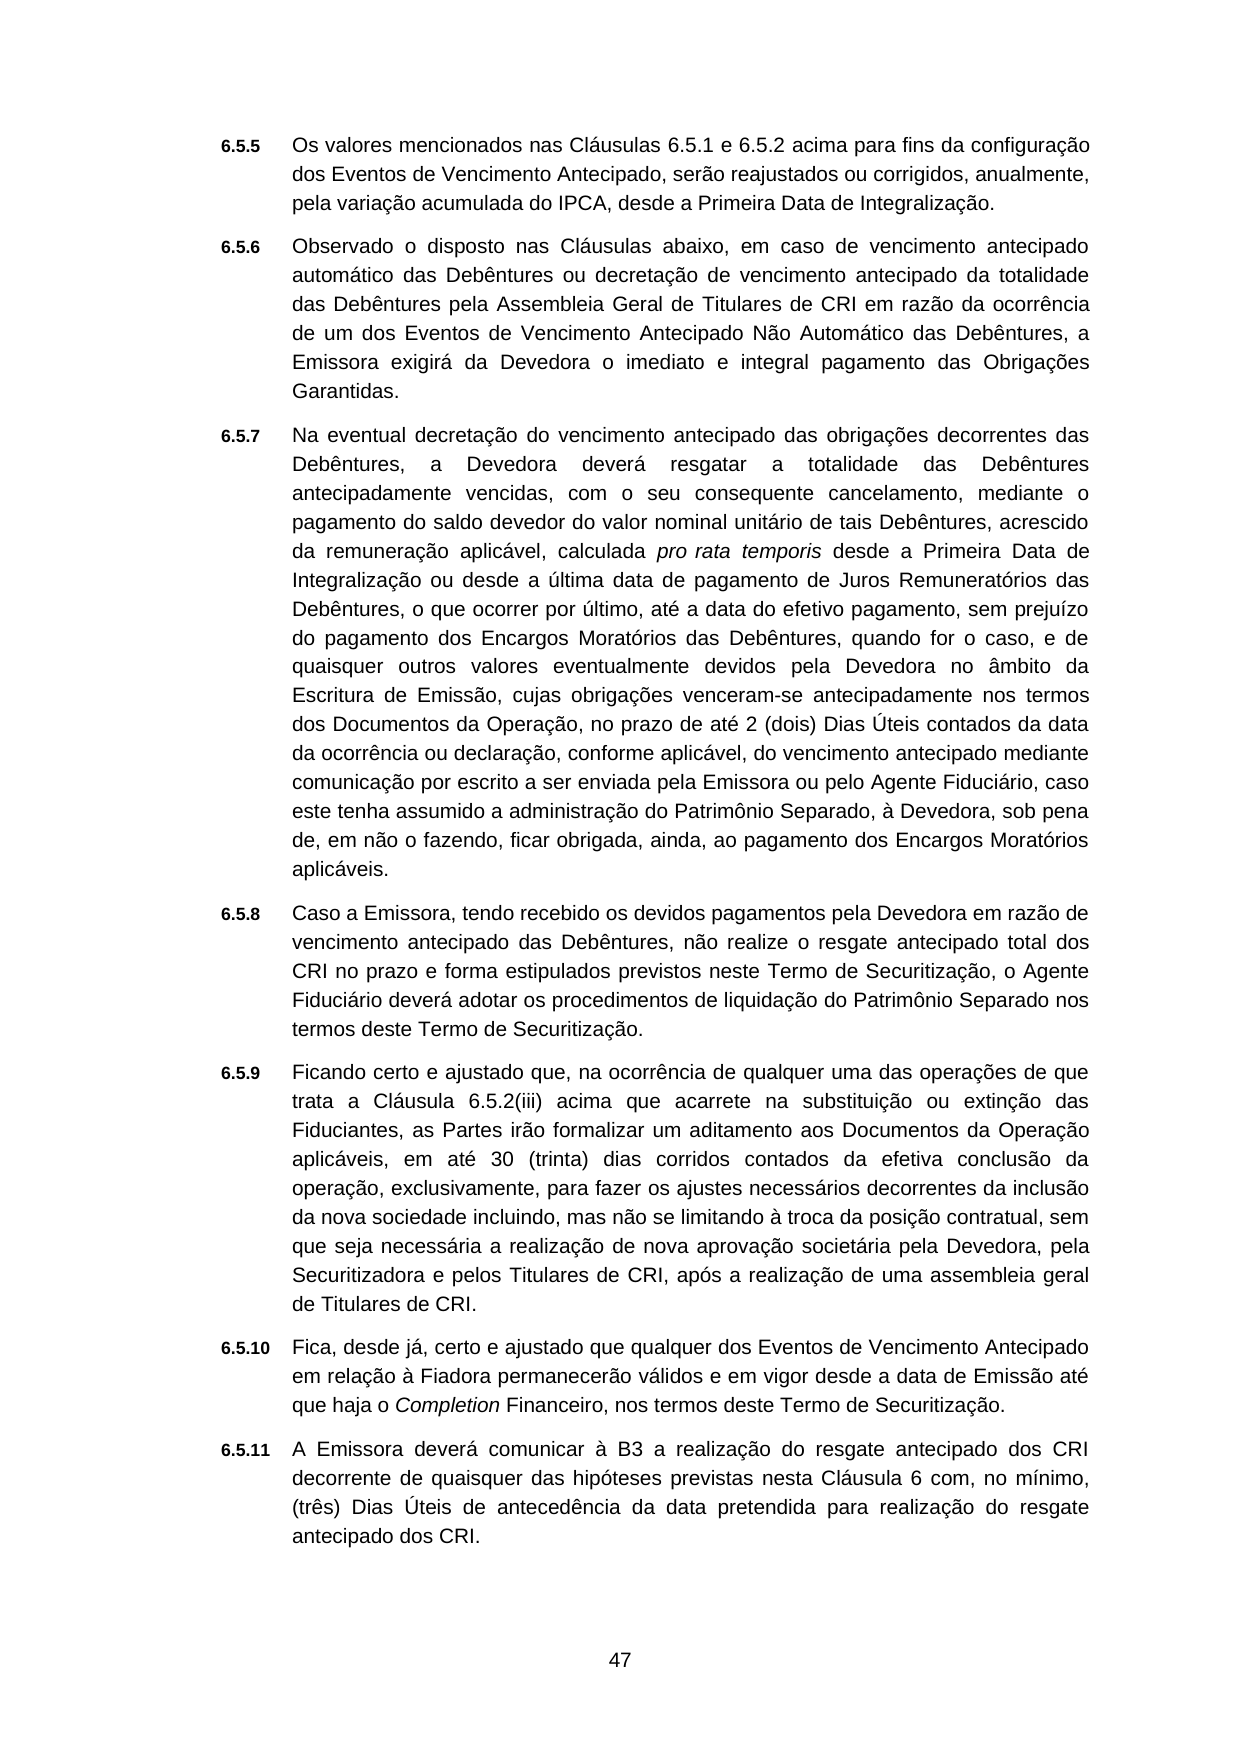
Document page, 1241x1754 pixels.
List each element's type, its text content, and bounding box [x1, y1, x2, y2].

text Ficando certo e ajustado que, na ocorrência de qualquer uma das operações de que trata a Cláusula 6.5.2(iii) acima que acarrete na substituição ou extinção das Fiduciantes, as Partes irão formalizar um aditamento aos Documentos da Operação aplicáveis, em até 30 (trinta) dias corridos contados da efetiva conclusão da operação, exclusivamente, para fazer os ajustes necessários decorrentes da inclusão da nova sociedade incluindo, mas não se limitando à troca da posição contratual, sem que seja necessária a realização de nova aprovação societária pela Devedora, pela Securitizadora e pelos Titulares de CRI, após a realização de uma assembleia geral de Titulares de CRI. [221, 1060, 1090, 1316]
text Caso a Emissora, tendo recebido os devidos pagamentos pela Devedora em razão de vencimento antecipado das Debêntures, não realize o resgate antecipado total dos CRI no prazo e forma estipulados previstos neste Termo de Securitização, o Agente Fiduciário deverá adotar os procedimentos de liquidação do Patrimônio Separado nos termos deste Termo de Securitização. [221, 901, 1090, 1040]
text Na eventual decretação do vencimento antecipado das obrigações decorrentes das Debêntures, a Devedora deverá resgatar a totalidade das Debêntures antecipadamente vencidas, com o seu consequente cancelamento, mediante o pagamento do saldo devedor do valor nominal unitário de tais Debêntures, acrescido da remuneração aplicável, calculada pro rata temporis desde a Primeira Data de Integralização ou desde a última data de pagamento de Juros Remuneratórios das Debêntures, o que ocorrer por último, até a data do efetivo pagamento, sem prejuízo do pagamento dos Encargos Moratórios das Debêntures, quando for o caso, e de quaisquer outros valores eventualmente devidos pela Devedora no âmbito da Escritura de Emissão, cujas obrigações venceram-se antecipadamente nos termos dos Documentos da Operação, no prazo de até 2 (dois) Dias Úteis contados da data da ocorrência ou declaração, conforme aplicável, do vencimento antecipado mediante comunicação por escrito a ser enviada pela Emissora ou pelo Agente Fiduciário, caso este tenha assumido a administração do Patrimônio Separado, à Devedora, sob pena de, em não o fazendo, ficar obrigada, ainda, ao pagamento dos Encargos Moratórios aplicáveis. [221, 423, 1090, 881]
text Fica, desde já, certo e ajustado que qualquer dos Eventos de Vencimento Antecipado em relação à Fiadora permanecerão válidos e em vigor desde a data de Emissão até que haja o Completion Financeiro, nos termos deste Termo de Securitização. [221, 1335, 1090, 1417]
text Observado o disposto nas Cláusulas abaixo, em caso de vencimento antecipado automático das Debêntures ou decretação de vencimento antecipado da totalidade das Debêntures pela Assembleia Geral de Titulares de CRI em razão da ocorrência de um dos Eventos de Vencimento Antecipado Não Automático das Debêntures, a Emissora exigirá da Devedora o imediato e integral pagamento das Obrigações Garantidas. [221, 234, 1090, 403]
text A Emissora deverá comunicar à B3 a realização do resgate antecipado dos CRI decorrente de quaisquer das hipóteses previstas nesta Cláusula 6 com, no mínimo, (três) Dias Úteis de antecedência da data pretendida para realização do resgate antecipado dos CRI. [221, 1437, 1090, 1547]
text Os valores mencionados nas Cláusulas 6.5.1 e 6.5.2 acima para fins da configuração dos Eventos de Vencimento Antecipado, serão reajustados ou corrigidos, anualmente, pela variação acumulada do IPCA, desde a Primeira Data de Integralização. [221, 133, 1090, 215]
